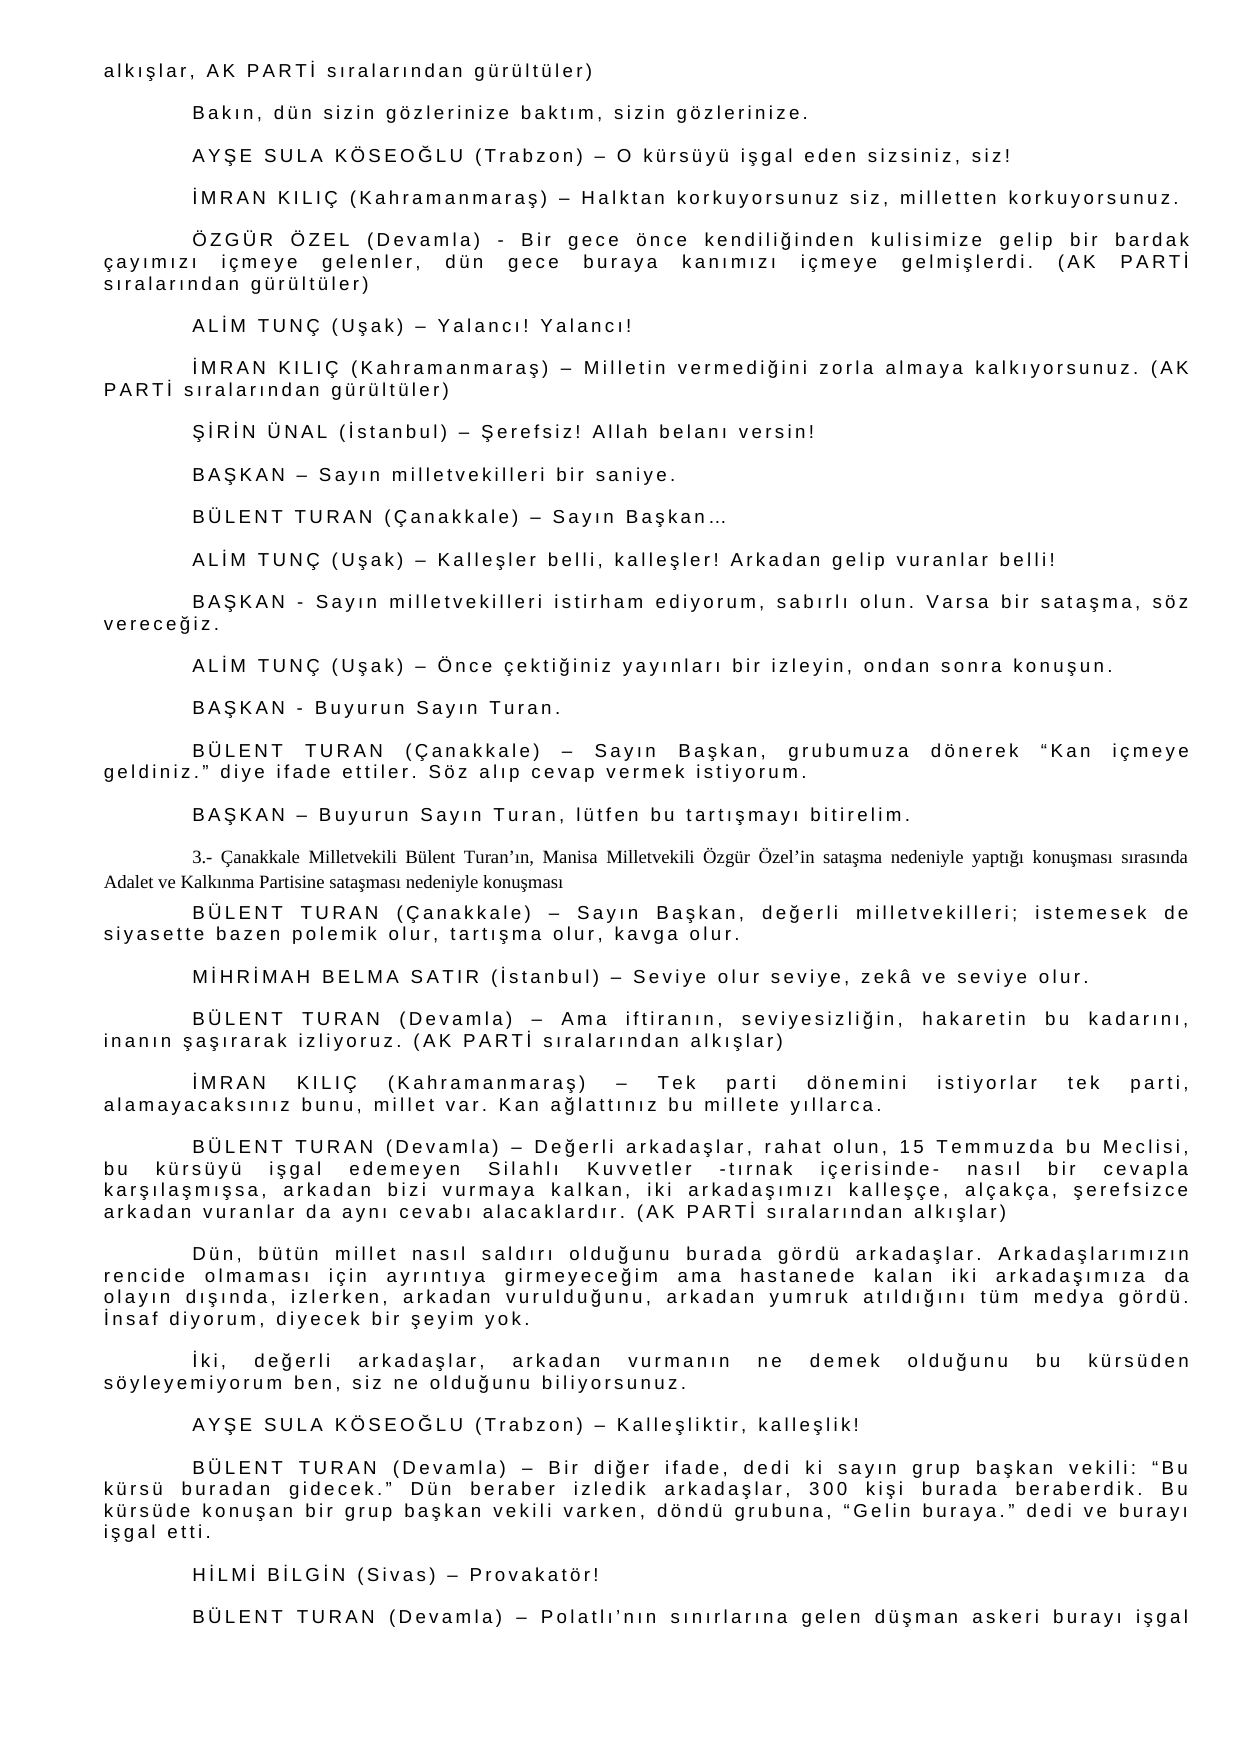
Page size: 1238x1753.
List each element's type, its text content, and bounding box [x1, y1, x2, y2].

text ÖZGÜR ÖZEL (Devamla) - Bir gece önce kendiliğinden kulisimize gelip bir bardak çayımızı içmeye gelenler, dün gece buraya kanımızı içmeye gelmişlerdi. (AK PARTİ sıralarından gürültüler) [103, 229, 1190, 294]
text ALİM TUNÇ (Uşak) – Önce çektiğiniz yayınları bir izleyin, ondan sonra konuşun. [103, 655, 1190, 676]
text BÜLENT TURAN (Çanakkale) – Sayın Başkan, grubumuza dönerek “Kan içmeye geldiniz.” diye ifade ettiler. Söz alıp cevap vermek istiyorum. [103, 739, 1190, 783]
text HİLMİ BİLGİN (Sivas) – Provakatör! [103, 1563, 1190, 1585]
text BAŞKAN - Sayın milletvekilleri istirham ediyorum, sabırlı olun. Varsa bir sataşma, söz vereceğiz. [103, 591, 1190, 634]
text ŞİRİN ÜNAL (İstanbul) – Şerefsiz! Allah belanı versin! [103, 421, 1190, 443]
text BAŞKAN - Buyurun Sayın Turan. [103, 697, 1190, 719]
text AYŞE SULA KÖSEOĞLU (Trabzon) – Kalleşliktir, kalleşlik! [103, 1414, 1190, 1436]
text ALİM TUNÇ (Uşak) – Yalancı! Yalancı! [103, 315, 1190, 336]
text BÜLENT TURAN (Çanakkale) – Sayın Başkan… [103, 506, 1190, 527]
text BÜLENT TURAN (Devamla) – Ama iftiranın, seviyesizliğin, hakaretin bu kadarını, inanın şaşırarak izliyoruz. (AK PARTİ sıralarından alkışlar) [103, 1008, 1190, 1051]
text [103, 60, 1190, 81]
text İMRAN KILIÇ (Kahramanmaraş) – Halktan korkuyorsunuz siz, milletten korkuyorsunuz. [103, 187, 1190, 208]
text Dün, bütün millet nasıl saldırı olduğunu burada gördü arkadaşlar. Arkadaşlarımızın rencide olmaması için ayrıntıya girmeyeceğim ama hastanede kalan iki arkadaşımıza da olayın dışında, izlerken, arkadan vurulduğunu, arkadan yumruk atıldığını tüm medya gördü. İnsaf diyorum, diyecek bir şeyim yok. [103, 1243, 1190, 1329]
text BÜLENT TURAN (Devamla) – Değerli arkadaşlar, rahat olun, 15 Temmuzda bu Meclisi, bu kürsüyü işgal edemeyen Silahlı Kuvvetler -tırnak içerisinde- nasıl bir cevapla karşılaşmışsa, arkadan bizi vurmaya kalkan, iki arkadaşımızı kalleşçe, alçakça, şerefsizce arkadan vuranlar da aynı cevabı alacaklardır. (AK PARTİ sıralarından alkışlar) [103, 1136, 1190, 1222]
text BÜLENT TURAN (Çanakkale) – Sayın Başkan, değerli milletvekilleri; istemesek de siyasette bazen polemik olur, tartışma olur, kavga olur. [103, 902, 1190, 945]
text İMRAN KILIÇ (Kahramanmaraş) – Milletin vermediğini zorla almaya kalkıyorsunuz. (AK PARTİ sıralarından gürültüler) [103, 357, 1190, 400]
text ALİM TUNÇ (Uşak) – Kalleşler belli, kalleşler! Arkadan gelip vuranlar belli! [103, 548, 1190, 570]
text BAŞKAN – Buyurun Sayın Turan, lütfen bu tartışmayı bitirelim. [103, 803, 1190, 825]
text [103, 1606, 1190, 1627]
text BÜLENT TURAN (Devamla) – Bir diğer ifade, dedi ki sayın grup başkan vekili: “Bu kürsü buradan gidecek.” Dün beraber izledik arkadaşlar, 300 kişi burada beraberdik. Bu kürsüde konuşan bir grup başkan vekili varken, döndü grubuna, “Gelin buraya.” dedi ve burayı işgal etti. [103, 1456, 1190, 1543]
text Bakın, dün sizin gözlerinize baktım, sizin gözlerinize. [103, 102, 1190, 124]
text BAŞKAN – Sayın milletvekilleri bir saniye. [103, 463, 1190, 485]
text MİHRİMAH BELMA SATIR (İstanbul) – Seviye olur seviye, zekâ ve seviye olur. [103, 966, 1190, 987]
text 3.- Çanakkale Milletvekili Bülent Turan’ın, Manisa Milletvekili Özgür Özel’in sataşma nedeniyle yaptığı konuşması sırasında Adalet ve Kalkınma Partisine sataşması nedeniyle konuşması [103, 846, 1190, 892]
text İki, değerli arkadaşlar, arkadan vurmanın ne demek olduğunu bu kürsüden söyleyemiyorum ben, siz ne olduğunu biliyorsunuz. [103, 1350, 1190, 1393]
text İMRAN KILIÇ (Kahramanmaraş) – Tek parti dönemini istiyorlar tek parti, alamayacaksınız bunu, millet var. Kan ağlattınız bu millete yıllarca. [103, 1072, 1190, 1115]
text AYŞE SULA KÖSEOĞLU (Trabzon) – O kürsüyü işgal eden sizsiniz, siz! [103, 144, 1190, 166]
